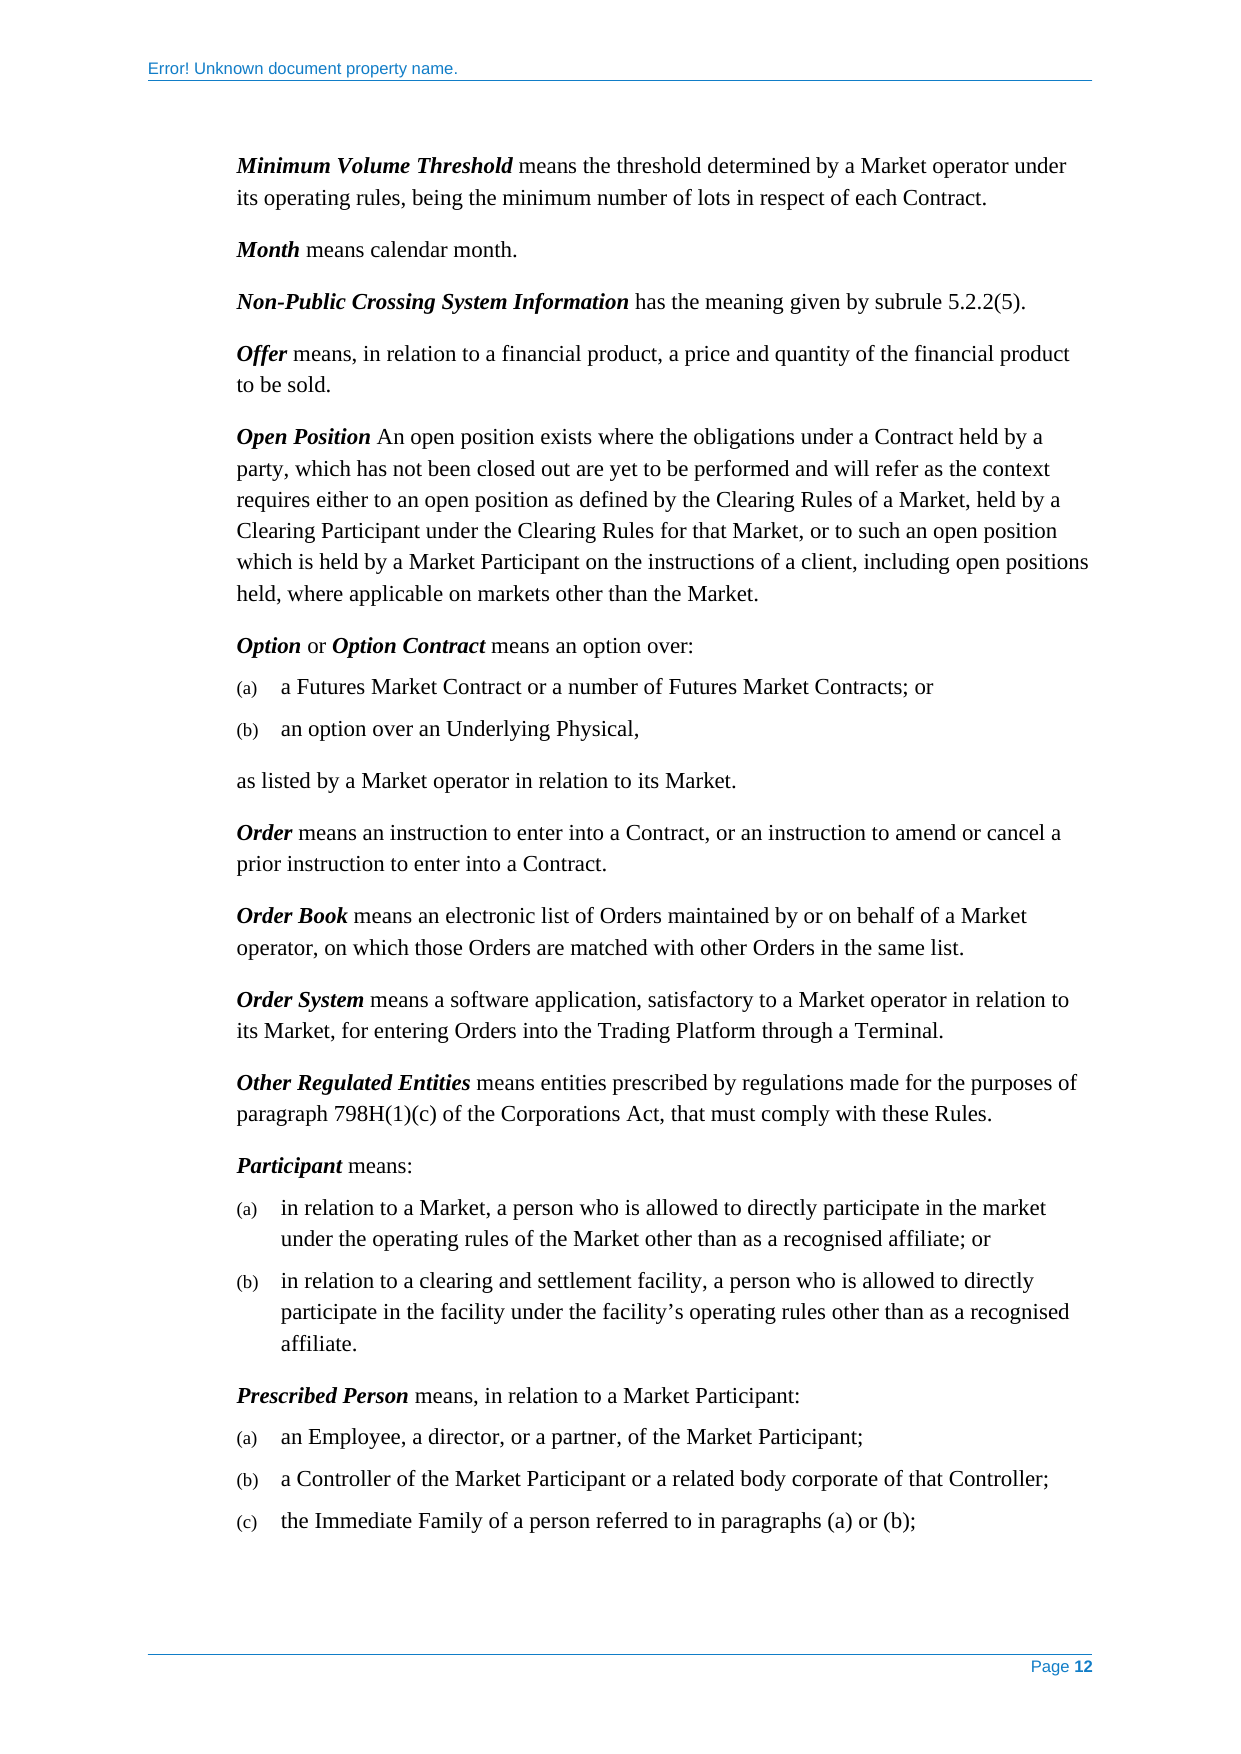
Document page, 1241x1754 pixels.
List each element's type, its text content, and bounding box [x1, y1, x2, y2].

text Minimum Volume Threshold means the threshold determined by a Market operator under its operating rules, being the minimum number of lots in respect of each Contract. [236, 148, 1092, 210]
text Offer means, in relation to a financial product, a price and quantity of the financial product to be sold. [236, 335, 1092, 398]
list a Controller of the Market Participant or a related body corporate of that Controller; [236, 1460, 1092, 1491]
text Order means an instruction to enter into a Contract, or an instruction to amend or cancel a prior instruction to enter into a Contract. [236, 814, 1092, 877]
list the Immediate Family of a person referred to in paragraphs (a) or (b); [236, 1502, 1092, 1533]
text a Futures Market Contract or a number of Futures Market Contracts; or [236, 668, 1092, 700]
text Other Regulated Entities means entities prescribed by regulations made for the purposes of paragraph 798H(1)(c) of the Corporations Act, that must comply with these Rules. [236, 1064, 1092, 1127]
text in relation to a Market, a person who is allowed to directly participate in the market under the operating rules of the Market other than as a recognised affiliate; or [236, 1189, 1092, 1252]
text Order System means a software application, satisfactory to a Market operator in relation to its Market, for entering Orders into the Trading Platform through a Terminal. [236, 981, 1092, 1043]
text as listed by a Market operator in relation to its Market. [236, 762, 1092, 793]
list Prescribed Person means, in relation to a Market Participant: [236, 1377, 1092, 1408]
text Non-Public Crossing System Information has the meaning given by subrule 5.2.2(5). [236, 283, 1092, 314]
list Participant means: [236, 1148, 1092, 1179]
text Open Position An open position exists where the obligations under a Contract held by a party, which has not been closed out are yet to be performed and will refer as the context requires either to an open position as defined by the Clearing Rules of a Market, held by a Clearing Participant under the Clearing Rules for that Market, or to such an open position which is held by a Market Participant on the instructions of a client, including open positions held, where applicable on markets other than the Market. [236, 418, 1092, 606]
list an Employee, a director, or a partner, of the Market Participant; [236, 1418, 1092, 1450]
text an option over an Underlying Physical, [236, 710, 1092, 741]
text Month means calendar month. [236, 231, 1092, 262]
text Order Book means an electronic list of Orders maintained by or on behalf of a Market operator, on which those Orders are matched with other Orders in the same list. [236, 898, 1092, 960]
text Option or Option Contract means an option over: [236, 627, 1092, 658]
text in relation to a clearing and settlement facility, a person who is allowed to directly participate in the facility under the facility’s operating rules other than as a recognised affiliate. [236, 1262, 1092, 1356]
